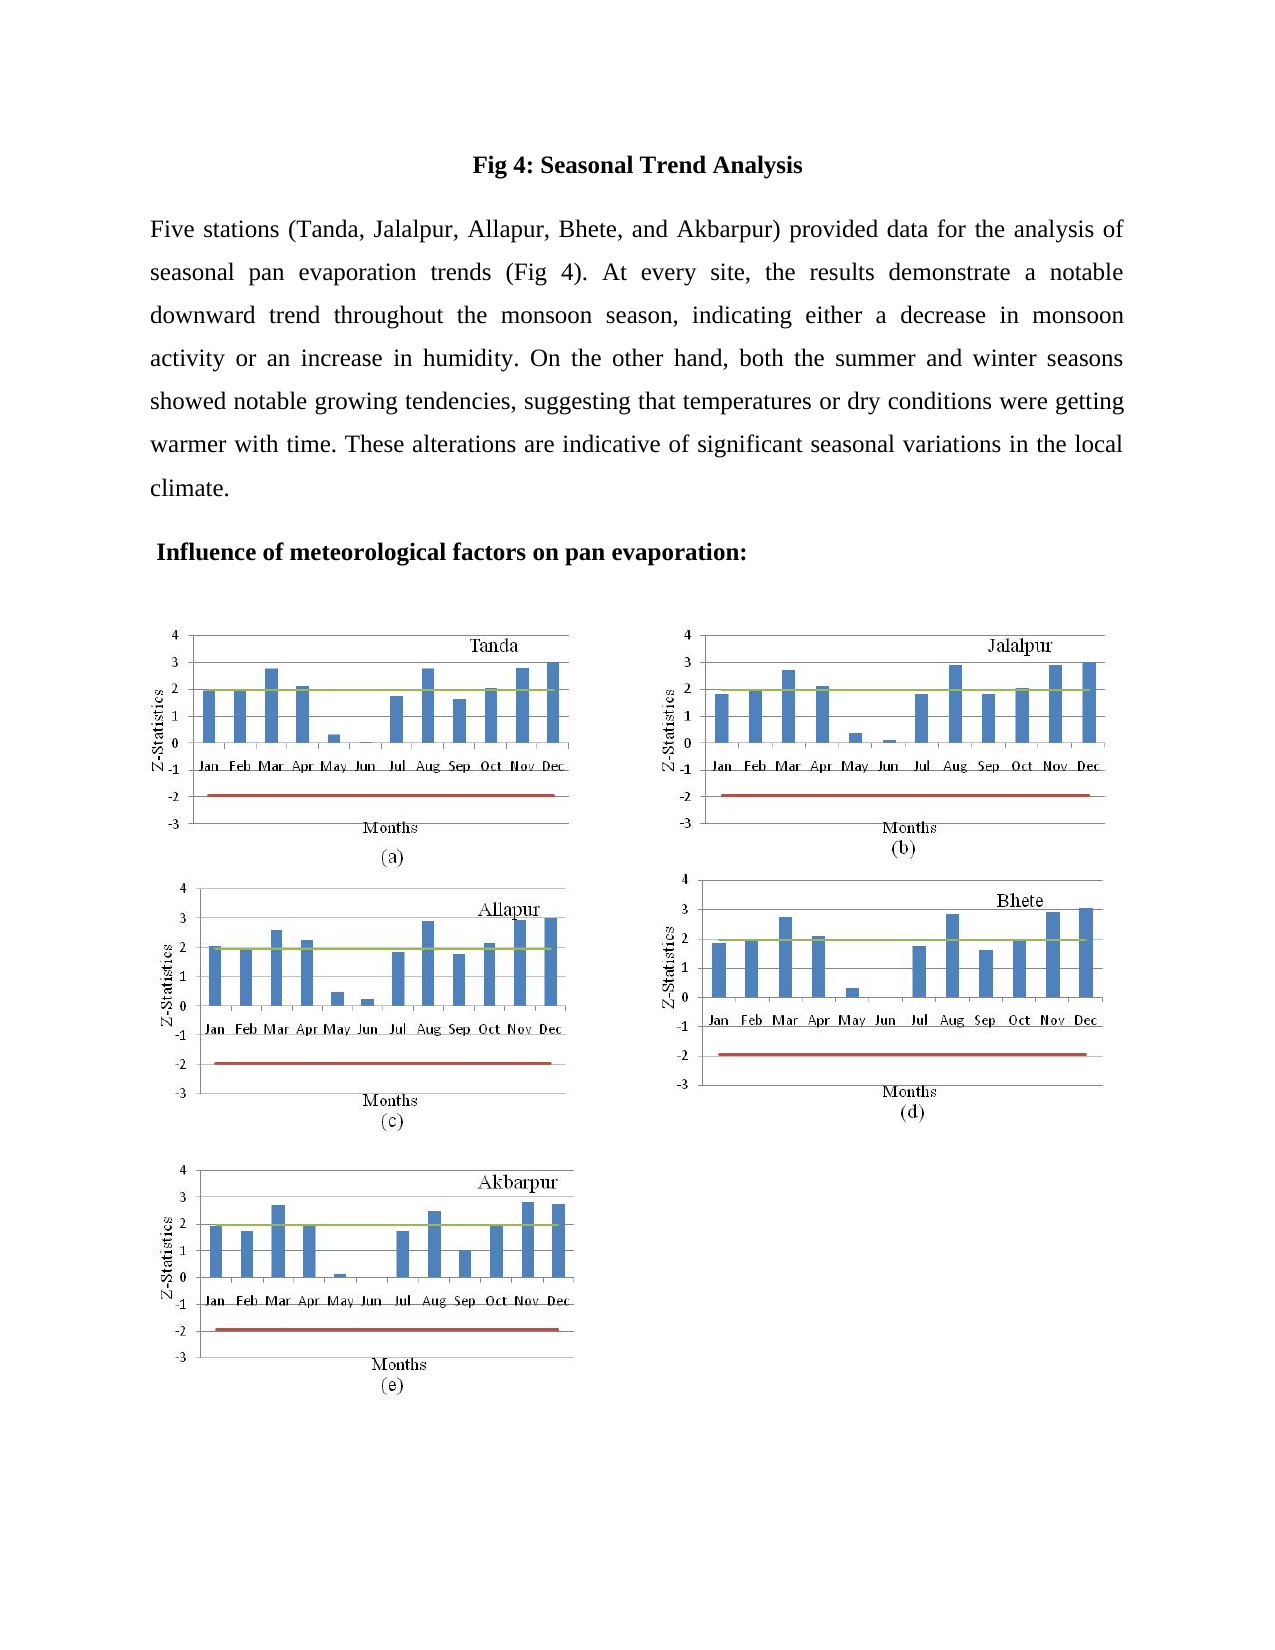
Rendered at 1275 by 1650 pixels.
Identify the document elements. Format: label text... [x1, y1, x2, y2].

text Fig 4: Seasonal Trend Analysis [150, 150, 1125, 179]
text Influence of meteorological factors on pan evaporation: [150, 537, 1125, 565]
text Five stations (Tanda, Jalalpur, Allapur, Bhete, and Akbarpur) provided data for the analysis of seasonal pan evaporation trends (Fig 4). At every site, the results demonstrate a notable downward trend throughout the monsoon season, indicating either a decrease in monsoon activity or an increase in humidity. On the other hand, both the summer and winter seasons showed notable growing tendencies, suggesting that temperatures or dry conditions were getting warmer with time. These alterations are indicative of significant seasonal variations in the local climate. [150, 214, 1125, 501]
picture [139, 625, 1119, 1401]
